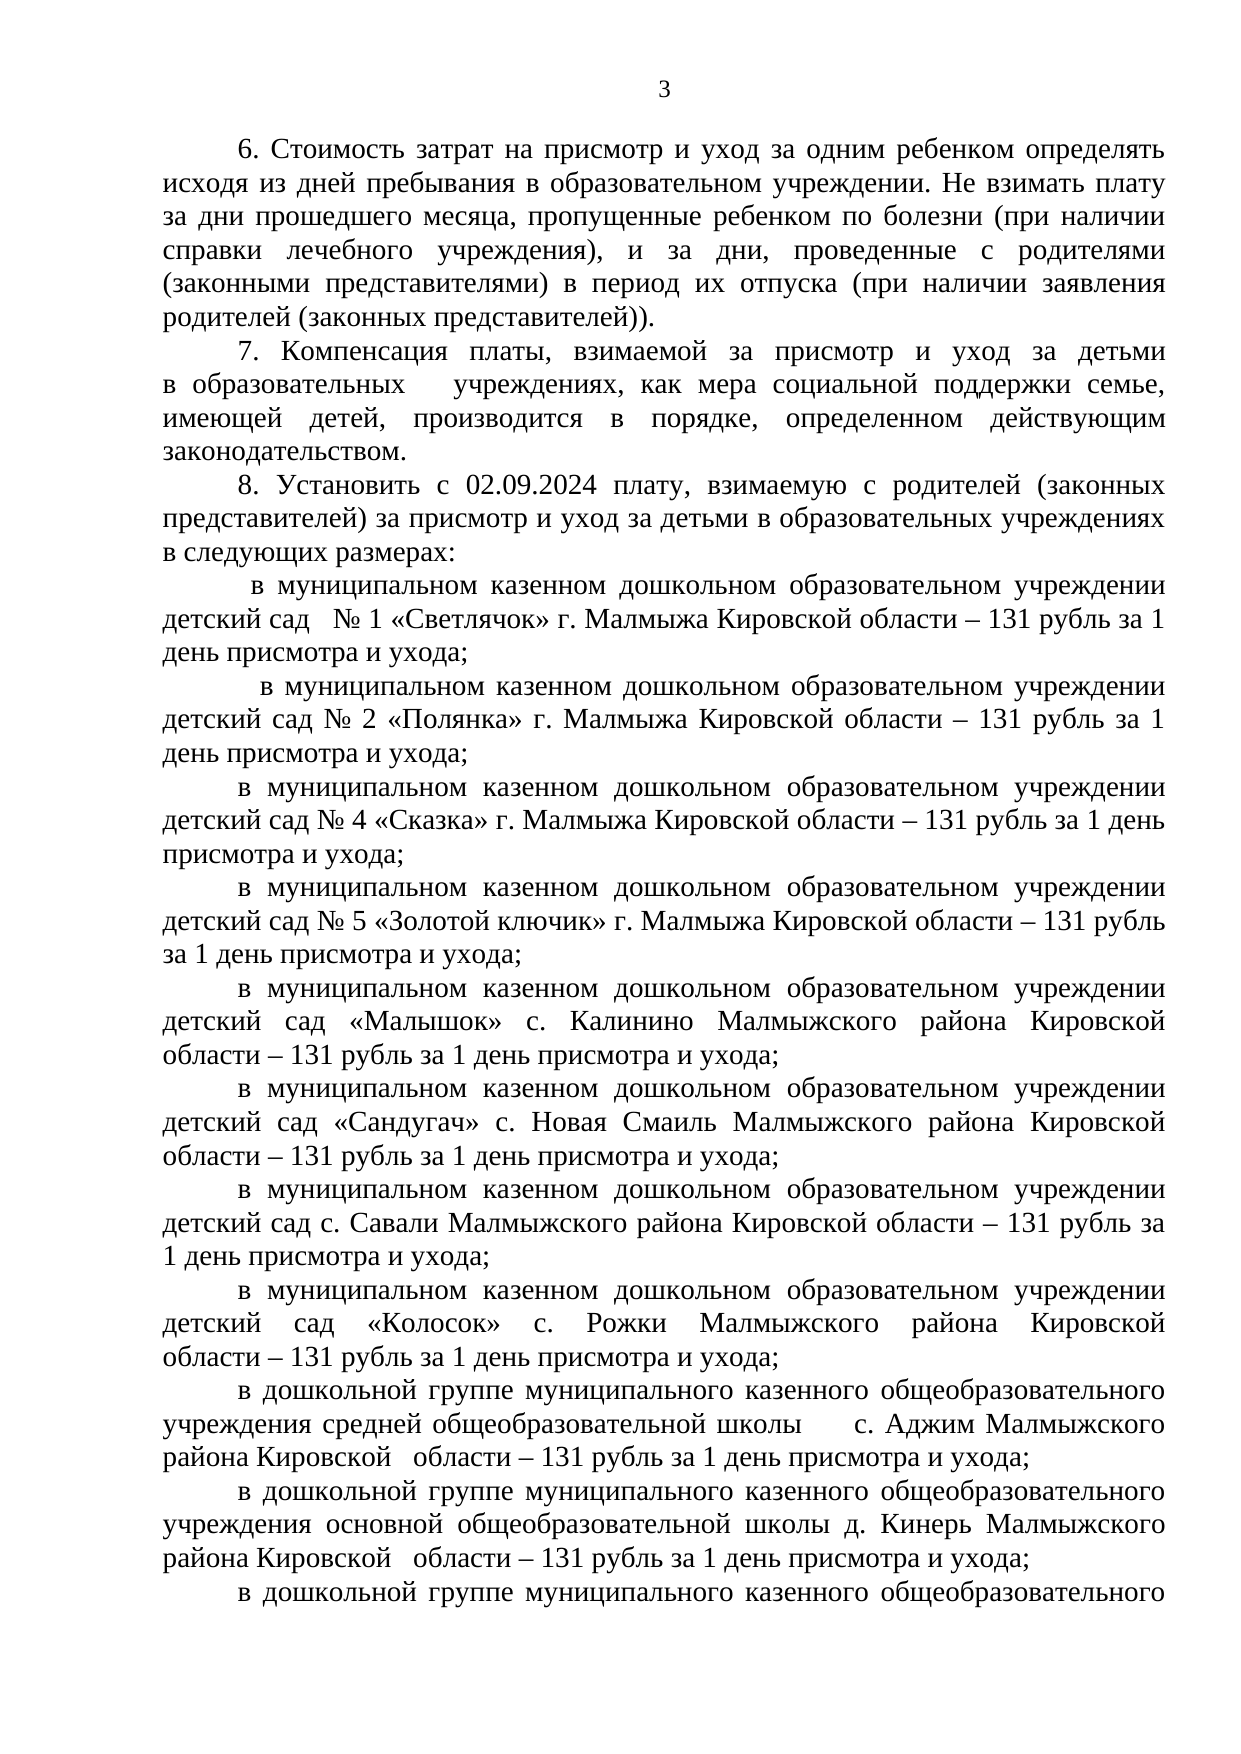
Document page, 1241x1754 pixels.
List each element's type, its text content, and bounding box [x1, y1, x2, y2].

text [162, 1574, 1166, 1607]
text 8. Установить с 02.09.2024 плату, взимаемую с родителей (законных представителей) за присмотр и уход за детьми в образовательных учреждениях в следующих размерах: [162, 467, 1166, 567]
text в муниципальном казенном дошкольном образовательном учреждении детский сад с. Савали Малмыжского района Кировской области – 131 рубль за 1 день присмотра и ухода; [162, 1171, 1166, 1272]
text в муниципальном казенном дошкольном образовательном учреждении детский сад «Малышок» с. Калинино Малмыжского района Кировской области – 131 рубль за 1 день присмотра и ухода; [162, 970, 1166, 1071]
text в муниципальном казенном дошкольном образовательном учреждении детский сад «Колосок» с. Рожки Малмыжского района Кировской области – 131 рубль за 1 день присмотра и ухода; [162, 1272, 1166, 1372]
text в муниципальном казенном дошкольном образовательном учреждении детский сад № 5 «Золотой ключик» г. Малмыжа Кировской области – 131 рубль за 1 день присмотра и ухода; [162, 869, 1166, 970]
text в муниципальном казенном дошкольном образовательном учреждении детский сад № 4 «Сказка» г. Малмыжа Кировской области – 131 рубль за 1 день присмотра и ухода; [162, 769, 1166, 869]
text в дошкольной группе муниципального казенного общеобразовательного учреждения средней общеобразовательной школы с. Аджим Малмыжского района Кировской области – 131 рубль за 1 день присмотра и ухода; [162, 1372, 1166, 1473]
text в муниципальном казенном дошкольном образовательном учреждении детский сад № 1 «Светлячок» г. Малмыжа Кировской области – 131 рубль за 1 день присмотра и ухода; [162, 567, 1166, 668]
text в муниципальном казенном дошкольном образовательном учреждении детский сад «Сандугач» с. Новая Смаиль Малмыжского района Кировской области – 131 рубль за 1 день присмотра и ухода; [162, 1071, 1166, 1171]
text в дошкольной группе муниципального казенного общеобразовательного учреждения основной общеобразовательной школы д. Кинерь Малмыжского района Кировской области – 131 рубль за 1 день присмотра и ухода; [162, 1473, 1166, 1574]
text в муниципальном казенном дошкольном образовательном учреждении детский сад № 2 «Полянка» г. Малмыжа Кировской области – 131 рубль за 1 день присмотра и ухода; [162, 668, 1166, 769]
text 7. Компенсация платы, взимаемой за присмотр и уход за детьми в образовательных учреждениях, как мера социальной поддержки семье, имеющей детей, производится в порядке, определенном действующим законодательством. [162, 333, 1166, 467]
text 6. Стоимость затрат на присмотр и уход за одним ребенком определять исходя из дней пребывания в образовательном учреждении. Не взимать плату за дни прошедшего месяца, пропущенные ребенком по болезни (при наличии справки лечебного учреждения), и за дни, проведенные с родителями (законными представителями) в период их отпуска (при наличии заявления родителей (законных представителей)). [162, 131, 1166, 333]
